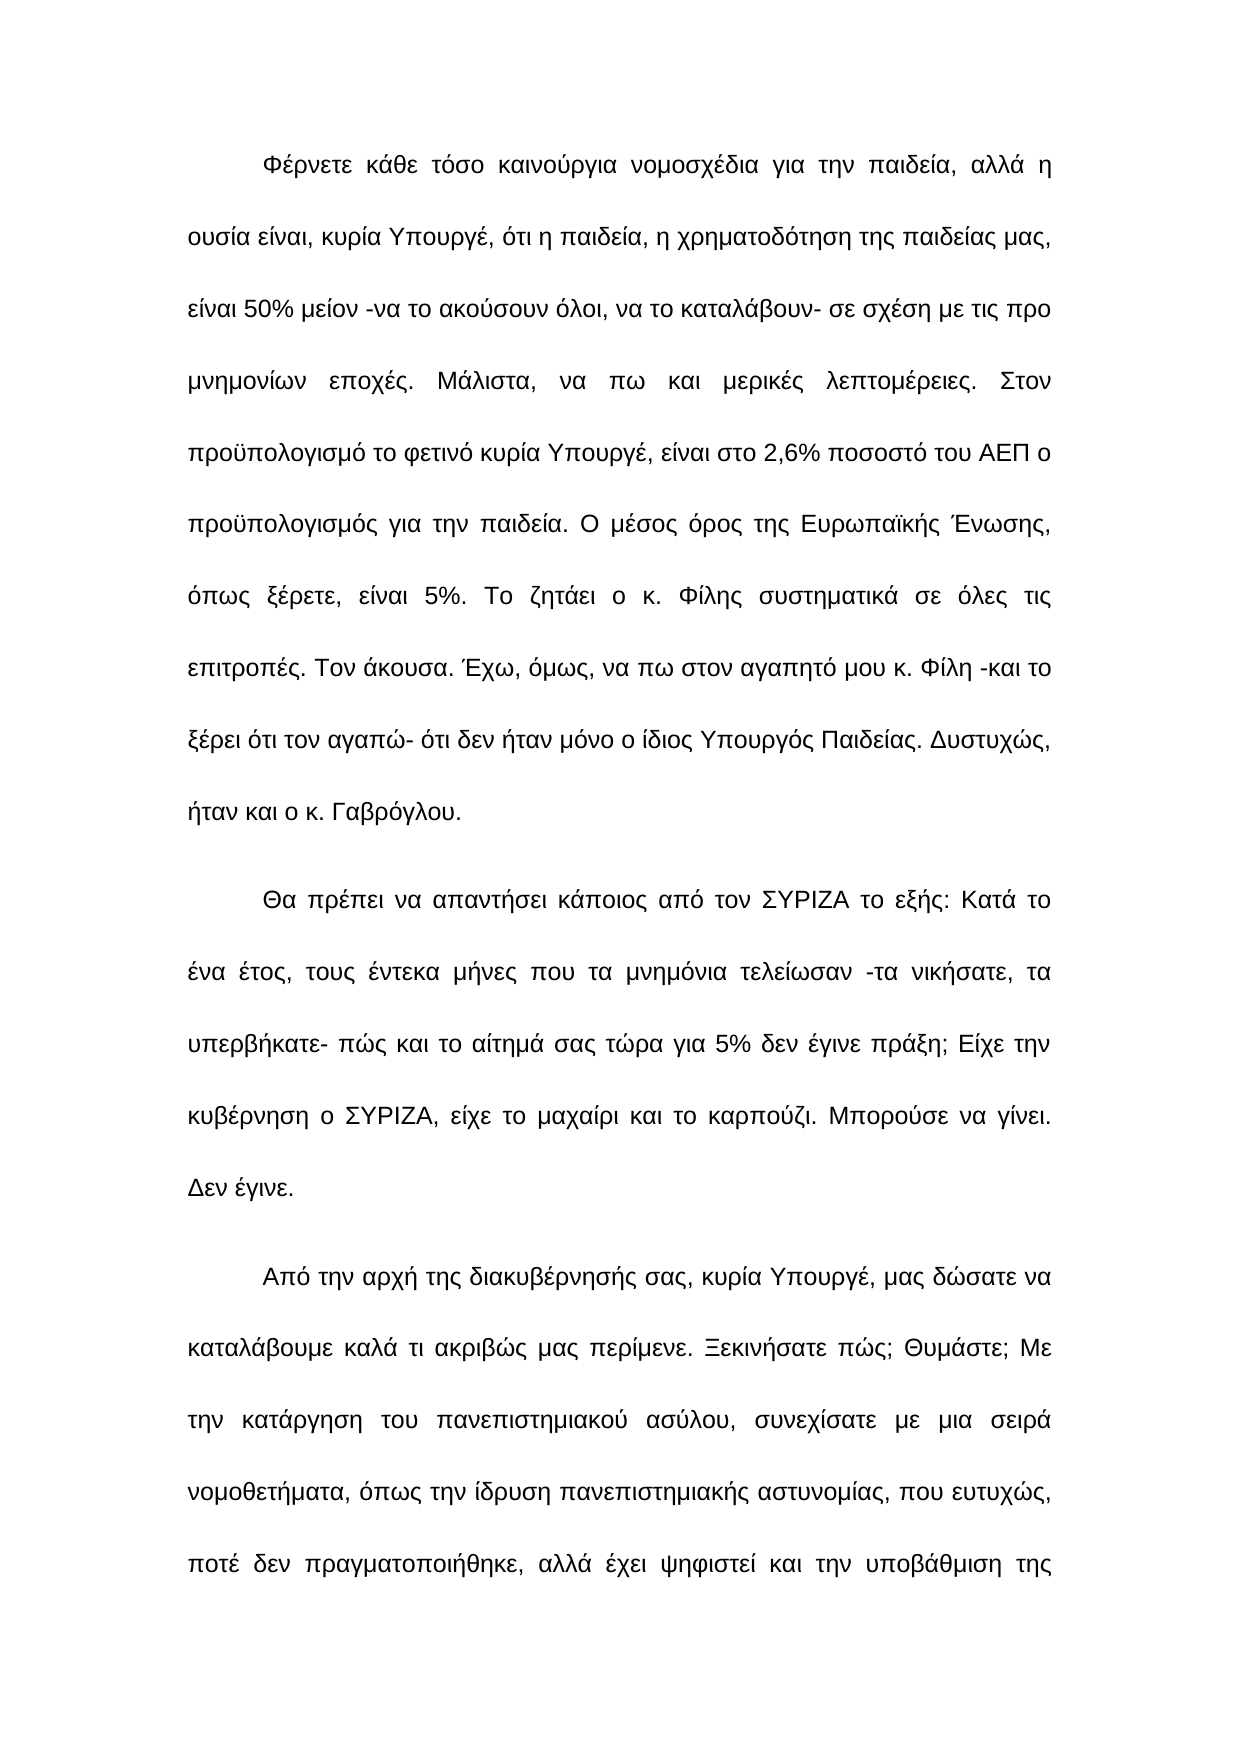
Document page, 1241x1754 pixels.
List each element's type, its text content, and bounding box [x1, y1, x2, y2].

text Θα πρέπει να απαντήσει κάποιος από τον ΣΥΡΙΖΑ το εξής: Κατά το ένα έτος, τους έντεκα μήνες που τα μνημόνια τελείωσαν -τα νικήσατε, τα υπερβήκατε- πώς και το αίτημά σας τώρα για 5% δεν έγινε πράξη; Είχε την κυβέρνηση ο ΣΥΡΙΖΑ, είχε το μαχαίρι και το καρπούζι. Μπορούσε να γίνει. Δεν έγινε. [187, 885, 1053, 1202]
text Φέρνετε κάθε τόσο καινούργια νομοσχέδια για την παιδεία, αλλά η ουσία είναι, κυρία Υπουργέ, ότι η παιδεία, η χρηματοδότηση της παιδείας μας, είναι 50% μείον -να το ακούσουν όλοι, να το καταλάβουν- σε σχέση με τις προ μνημονίων εποχές. Μάλιστα, να πω και μερικές λεπτομέρειες. Στον προϋπολογισμό το φετινό κυρία Υπουργέ, είναι στο 2,6% ποσοστό του ΑΕΠ ο προϋπολογισμός για την παιδεία. Ο μέσος όρος της Ευρωπαϊκής Ένωσης, όπως ξέρετε, είναι 5%. Το ζητάει ο κ. Φίλης συστηματικά σε όλες τις επιτροπές. Τον άκουσα. Έχω, όμως, να πω στον αγαπητό μου κ. Φίλη -και το ξέρει ότι τον αγαπώ- ότι δεν ήταν μόνο ο ίδιος Υπουργός Παιδείας. Δυστυχώς, ήταν και ο κ. Γαβρόγλου. [187, 150, 1053, 826]
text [187, 1261, 1053, 1578]
